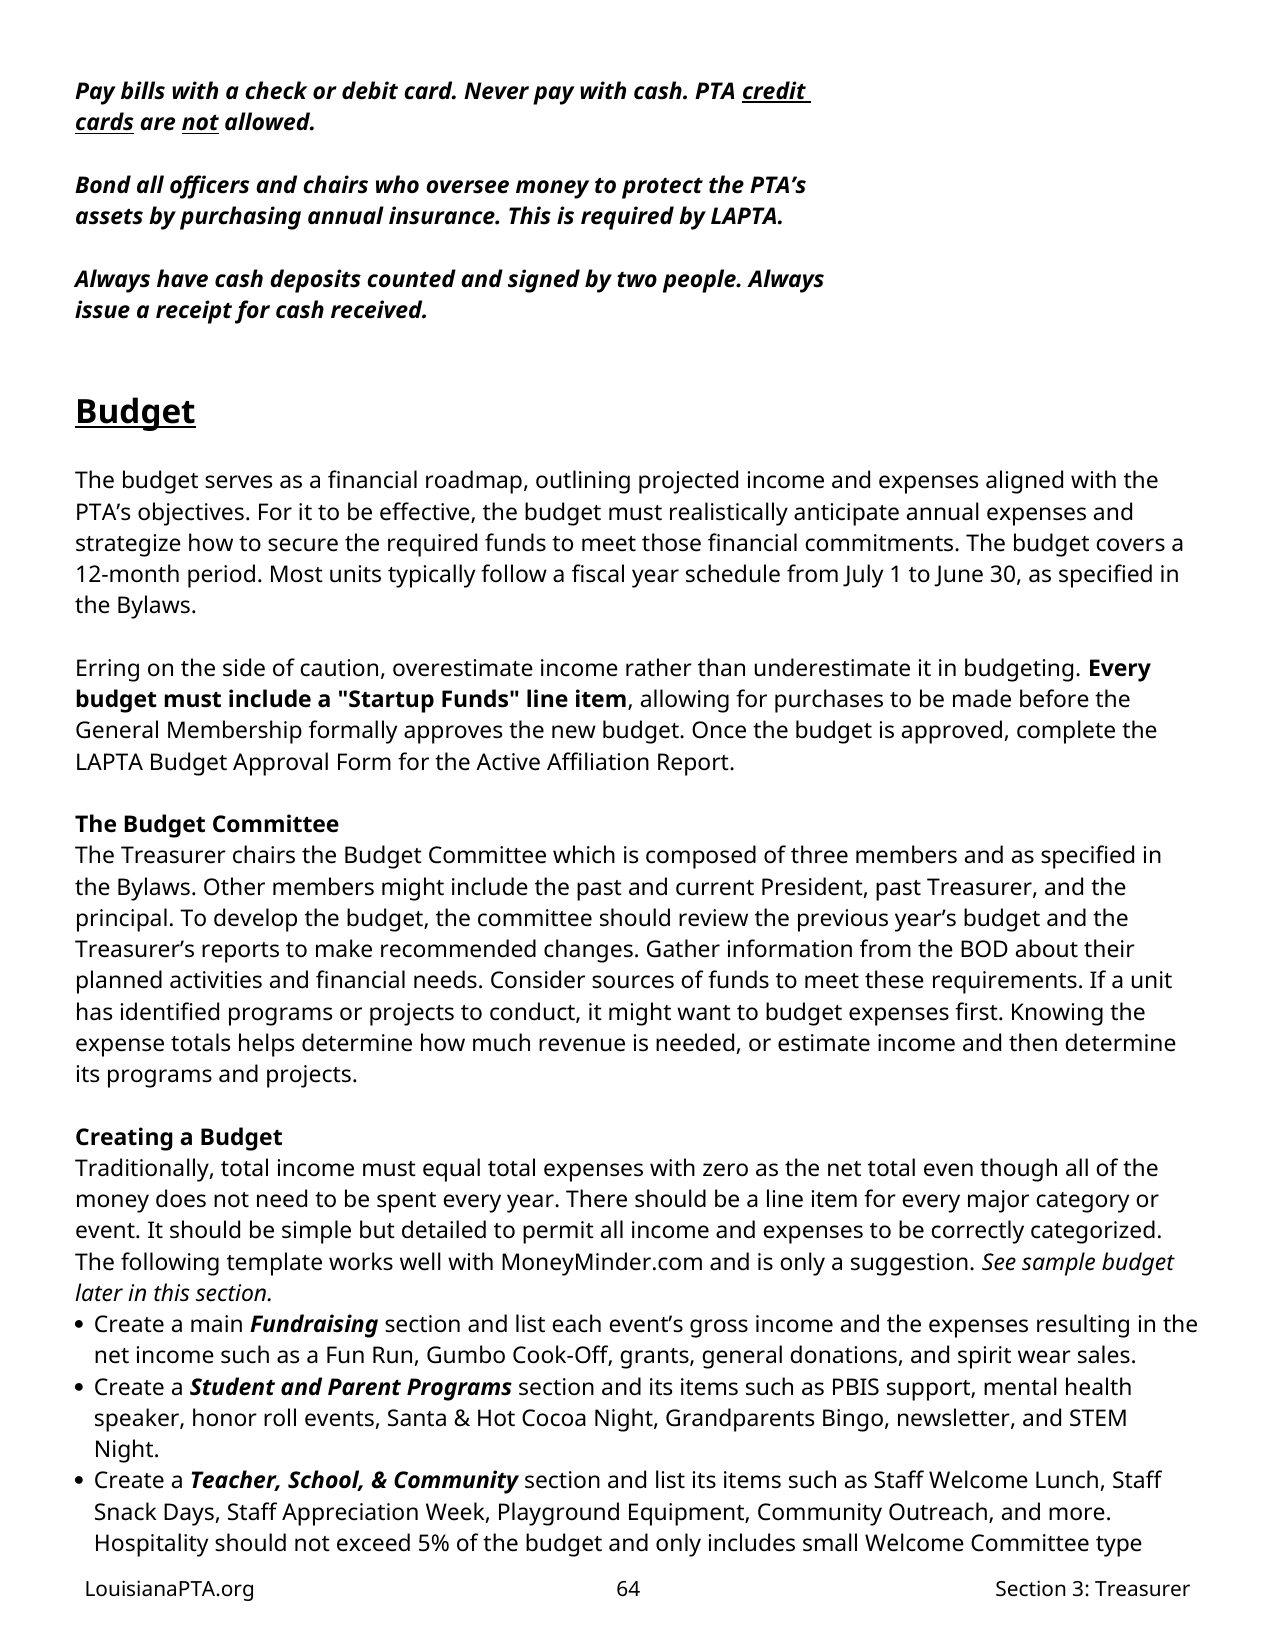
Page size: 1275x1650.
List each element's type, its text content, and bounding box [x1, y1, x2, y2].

subtitle Budget [75, 387, 1200, 433]
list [75, 1464, 1200, 1558]
text Traditionally, total income must equal total expenses with zero as the net total even though all of the money does not need to be spent every year. There should be a line item for every major category or event. It should be simple but detailed to permit all income and expenses to be correctly categorized. The following template works well with MoneyMinder.com and is only a suggestion. See sample budget later in this section. [75, 1152, 1200, 1308]
text Erring on the side of caution, overestimate income rather than underestimate it in budgeting. Every budget must include a "Startup Funds" line item, allowing for purchases to be made before the General Membership formally approves the new budget. Once the budget is approved, complete the LAPTA Budget Approval Form for the Active Affiliation Report. [75, 652, 1200, 777]
text Always have cash deposits counted and signed by two people. Always issue a receipt for cash received. [75, 262, 872, 325]
list Create a main Fundraising section and list each event’s gross income and the expenses resulting in the net income such as a Fun Run, Gumbo Cook-Off, grants, general donations, and spirit wear sales. [75, 1308, 1200, 1370]
list Create a Student and Parent Programs section and its items such as PBIS support, mental health speaker, honor roll events, Santa & Hot Cocoa Night, Grandparents Bingo, newsletter, and STEM Night. [75, 1370, 1200, 1464]
text Creating a Budget [75, 1120, 1200, 1152]
text The Budget Committee [75, 808, 1200, 839]
text Bond all officers and chairs who oversee money to protect the PTA’s assets by purchasing annual insurance. This is required by LAPTA. [75, 169, 872, 231]
text The budget serves as a financial roadmap, outlining projected income and expenses aligned with the PTA’s objectives. For it to be effective, the budget must realistically anticipate annual expenses and strategize how to secure the required funds to meet those financial commitments. The budget covers a 12-month period. Most units typically follow a fiscal year schedule from July 1 to June 30, as specified in the Bylaws. [75, 464, 1200, 620]
text The Treasurer chairs the Budget Committee which is composed of three members and as specified in the Bylaws. Other members might include the past and current President, past Treasurer, and the principal. To develop the budget, the committee should review the previous year’s budget and the Treasurer’s reports to make recommended changes. Gather information from the BOD about their planned activities and financial needs. Consider sources of funds to meet these requirements. If a unit has identified programs or projects to conduct, it might want to budget expenses first. Knowing the expense totals helps determine how much revenue is needed, or estimate income and then determine its programs and projects. [75, 839, 1200, 1089]
text Pay bills with a check or debit card. Never pay with cash. PTA credit cards are not allowed. [75, 75, 872, 137]
